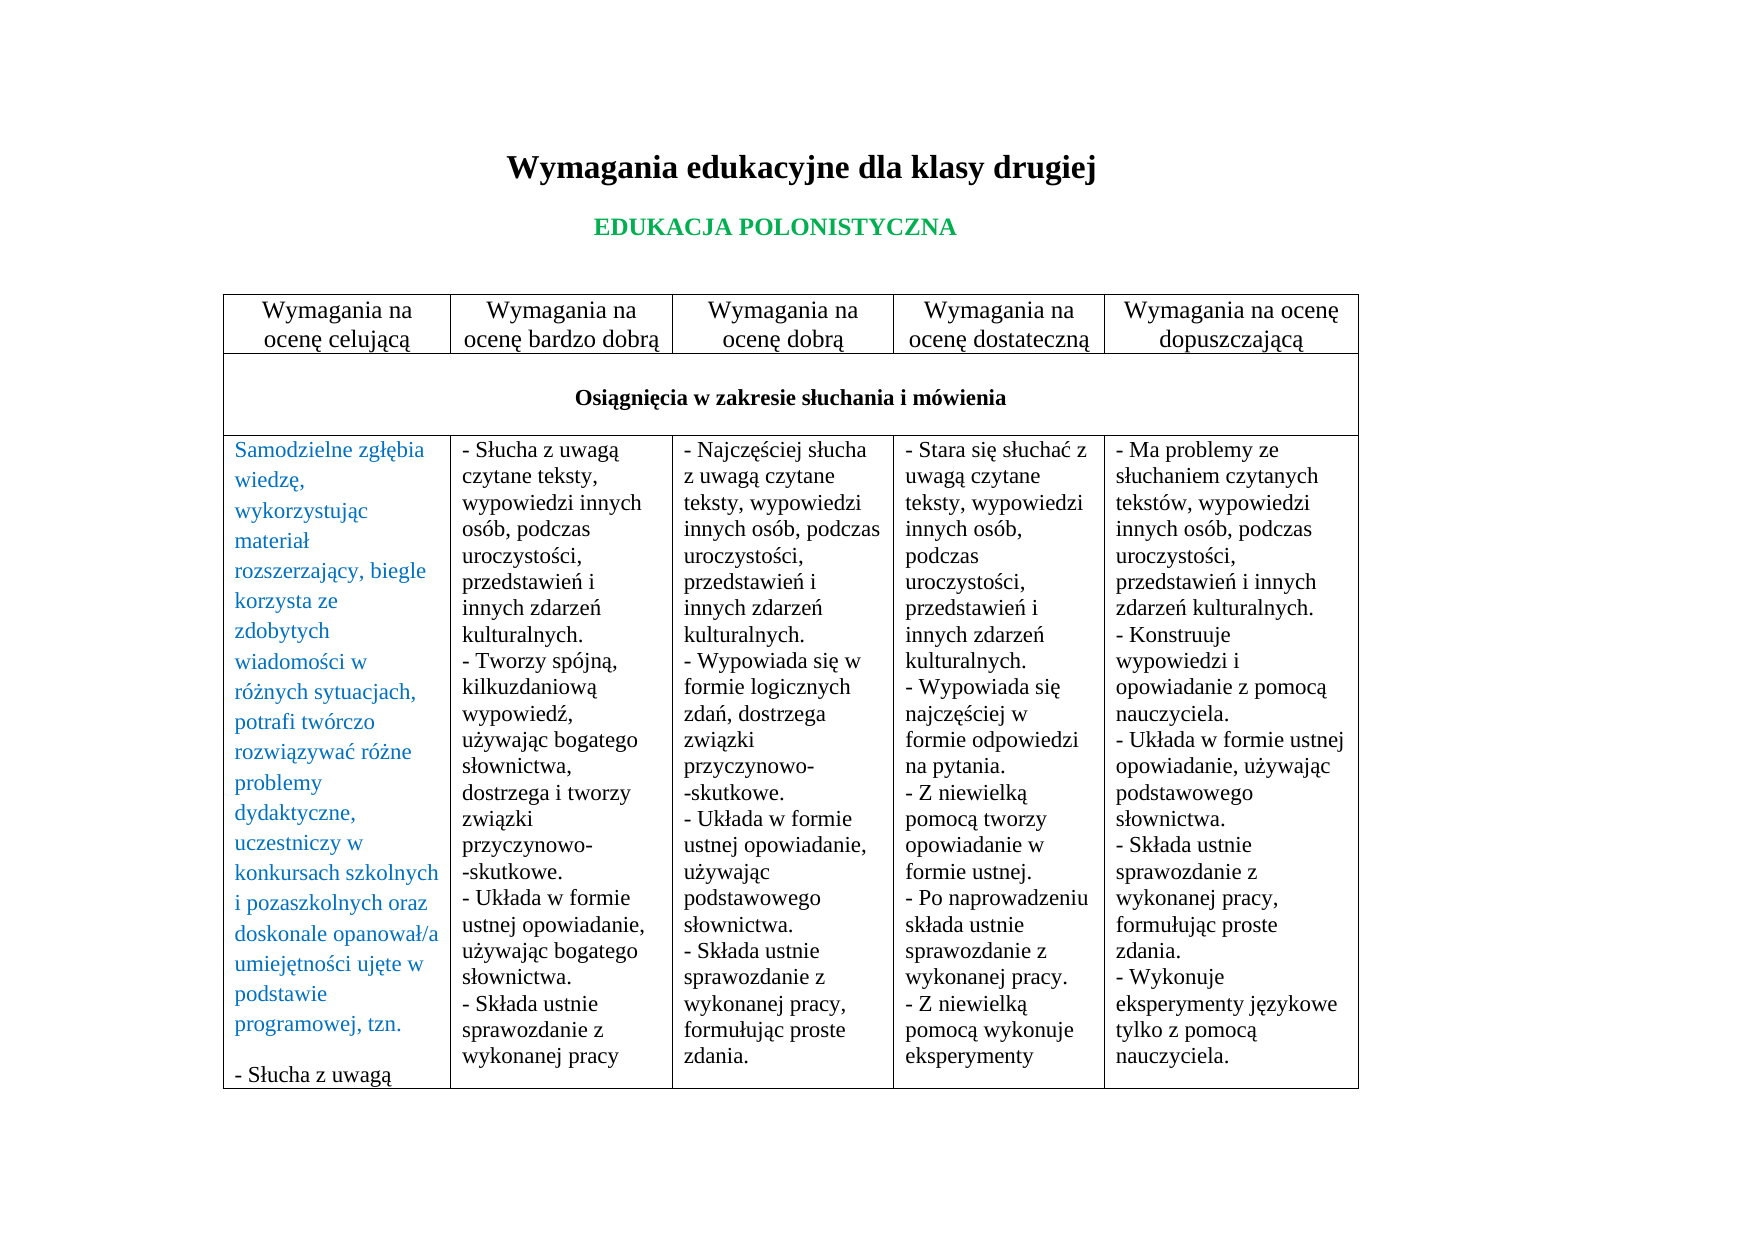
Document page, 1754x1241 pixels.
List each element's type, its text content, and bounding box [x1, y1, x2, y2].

text EDUKACJA POLONISTYCZNA [148, 212, 1373, 241]
text Wymagania edukacyjne dla klasy drugiej [221, 148, 1373, 186]
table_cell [224, 436, 450, 1088]
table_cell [1105, 436, 1358, 1088]
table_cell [673, 436, 893, 1088]
table_header Wymagania na ocenę celującą [224, 295, 450, 353]
table_header Wymagania na ocenę dobrą [673, 295, 893, 353]
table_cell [894, 436, 1104, 1088]
table_cell Osiągnięcia w zakresie słuchania i mówienia [224, 354, 1358, 435]
table_header Wymagania na ocenę bardzo dobrą [451, 295, 672, 353]
table_header Wymagania na ocenę dostateczną [894, 295, 1104, 353]
table_header Wymagania na ocenę dopuszczającą [1105, 295, 1358, 353]
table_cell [451, 436, 672, 1088]
